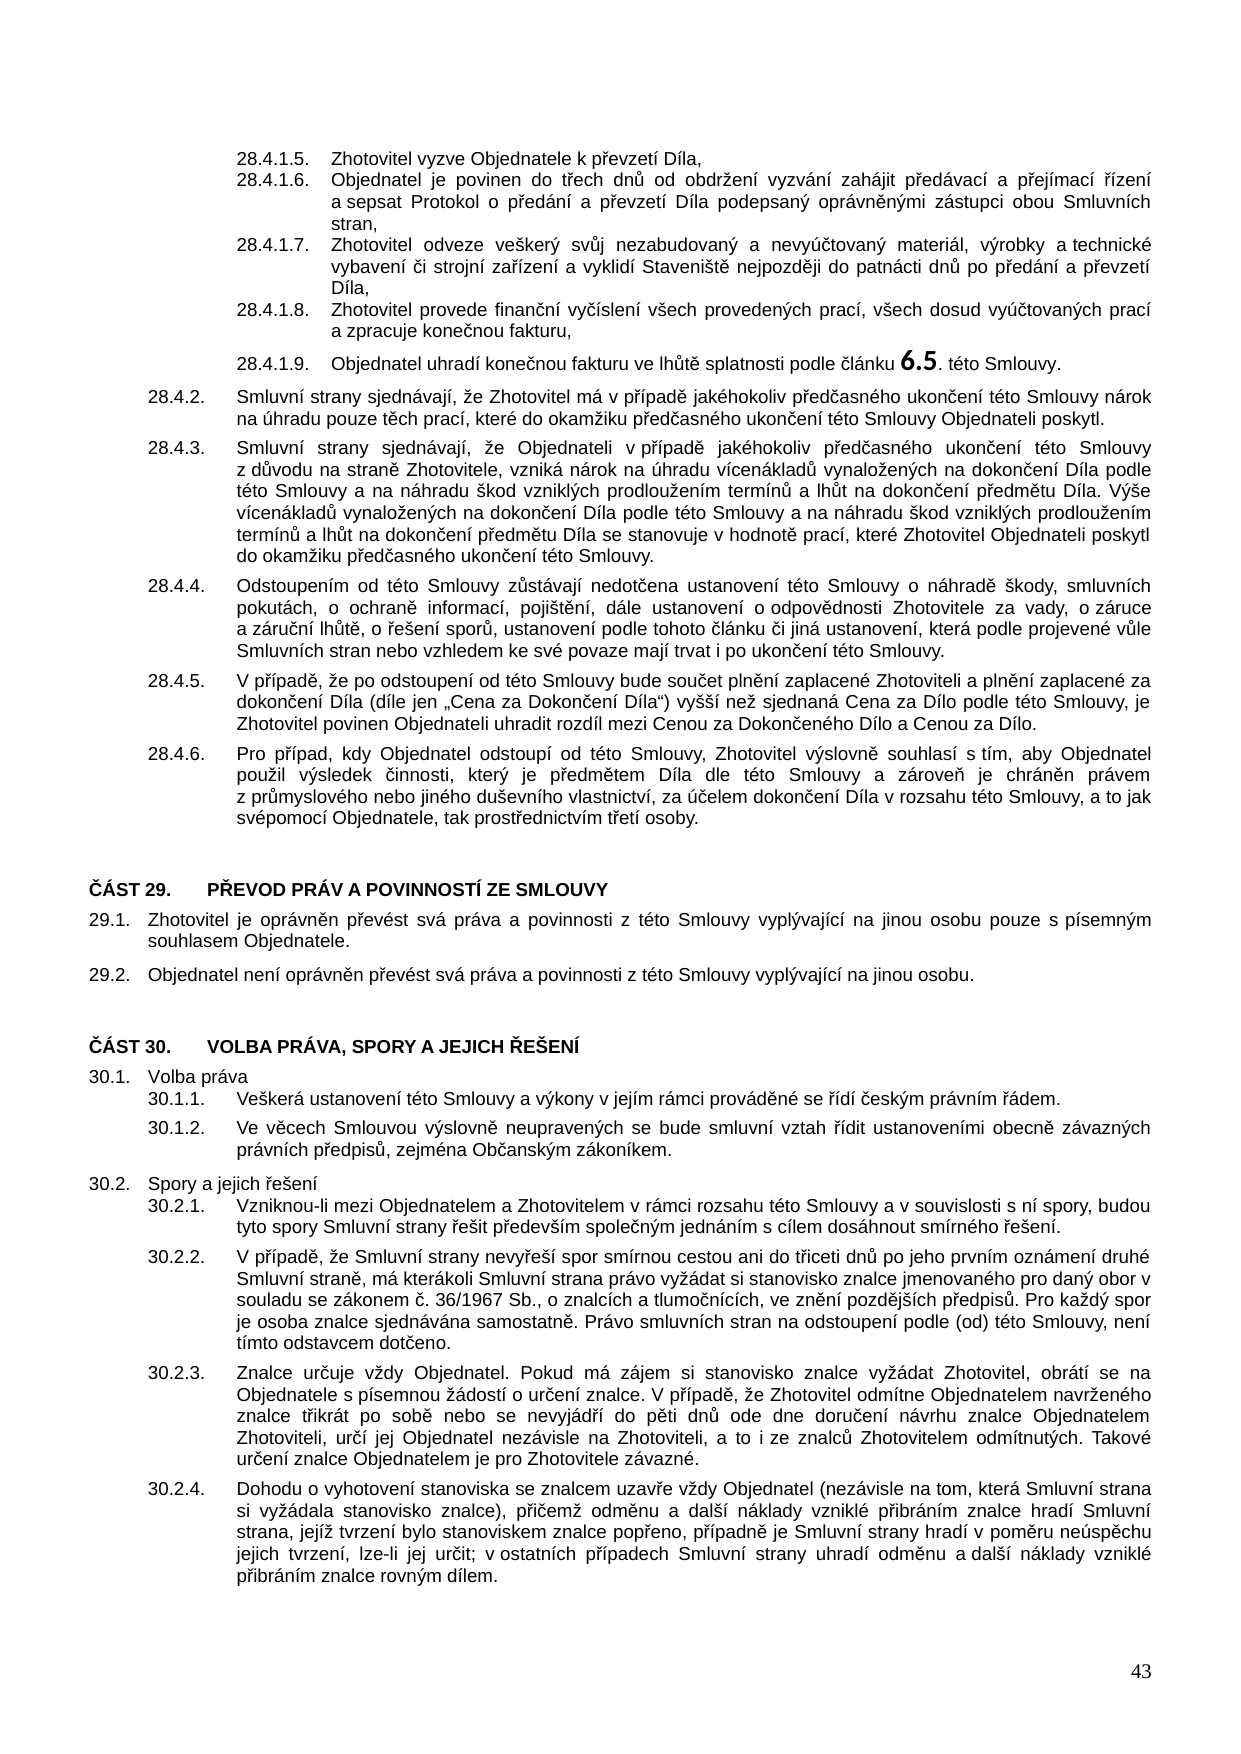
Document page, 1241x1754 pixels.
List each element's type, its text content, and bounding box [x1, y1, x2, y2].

subtitle Zhotovitel odveze veškerý svůj nezabudovaný a nevyúčtovaný materiál, výrobky a technické vybavení či strojní zařízení a vyklidí Staveniště nejpozději do patnácti dnů po předání a převzetí Díla, [236, 234, 1152, 299]
subtitle Pro případ, kdy Objednatel odstoupí od této Smlouvy, Zhotovitel výslovně souhlasí s tím, aby Objednatel použil výsledek činnosti, který je předmětem Díla dle této Smlouvy a zároveň je chráněn právem z průmyslového nebo jiného duševního vlastnictví, za účelem dokončení Díla v rozsahu této Smlouvy, a to jak svépomocí Objednatele, tak prostřednictvím třetí osoby. [148, 742, 1152, 829]
subtitle Veškerá ustanovení této Smlouvy a výkony v jejím rámci prováděné se řídí českým právním řádem. [148, 1087, 1152, 1109]
subtitle V případě, že po odstoupení od této Smlouvy bude součet plnění zaplacené Zhotoviteli a plnění zaplacené za dokončení Díla (díle jen „Cena za Dokončení Díla“) vyšší než sjednaná Cena za Dílo podle této Smlouvy, je Zhotovitel povinen Objednateli uhradit rozdíl mezi Cenou za Dokončeného Dílo a Cenou za Dílo. [148, 669, 1152, 734]
subtitle Spory a jejich řešení [89, 1173, 1152, 1194]
subtitle převod práv a povinností ze smlouvy [89, 879, 1152, 900]
subtitle Vzniknou-li mezi Objednatelem a Zhotovitelem v rámci rozsahu této Smlouvy a v souvislosti s ní spory, budou tyto spory Smluvní strany řešit především společným jednáním s cílem dosáhnout smírného řešení. [148, 1194, 1152, 1237]
subtitle volba práva, spory a jejich řešení [89, 1036, 1152, 1057]
subtitle Ve věcech Smlouvou výslovně neupravených se bude smluvní vztah řídit ustanoveními obecně závazných právních předpisů, zejména Občanským zákoníkem. [148, 1117, 1152, 1160]
subtitle Objednatel je povinen do třech dnů od obdržení vyzvání zahájit předávací a přejímací řízení a sepsat Protokol o předání a převzetí Díla podepsaný oprávněnými zástupci obou Smluvních stran, [236, 169, 1152, 234]
subtitle Objednatel není oprávněn převést svá práva a povinnosti z této Smlouvy vyplývající na jinou osobu. [89, 964, 1152, 986]
subtitle Dohodu o vyhotovení stanoviska se znalcem uzavře vždy Objednatel (nezávisle na tom, která Smluvní strana si vyžádala stanovisko znalce), přičemž odměnu a další náklady vzniklé přibráním znalce hradí Smluvní strana, jejíž tvrzení bylo stanoviskem znalce popřeno, případně je Smluvní strany hradí v poměru neúspěchu jejich tvrzení, lze-li jej určit; v ostatních případech Smluvní strany uhradí odměnu a další náklady vzniklé přibráním znalce rovným dílem. [148, 1478, 1152, 1586]
subtitle Objednatel uhradí konečnou fakturu ve lhůtě splatnosti podle článku 6.5. této Smlouvy. [236, 342, 1152, 377]
subtitle Zhotovitel vyzve Objednatele k převzetí Díla, [236, 148, 1152, 169]
subtitle Zhotovitel je oprávněn převést svá práva a povinnosti z této Smlouvy vyplývající na jinou osobu pouze s písemným souhlasem Objednatele. [89, 909, 1152, 952]
subtitle Volba práva [89, 1066, 1152, 1087]
subtitle Smluvní strany sjednávají, že Objednateli v případě jakéhokoliv předčasného ukončení této Smlouvy z důvodu na straně Zhotovitele, vzniká nárok na úhradu vícenákladů vynaložených na dokončení Díla podle této Smlouvy a na náhradu škod vzniklých prodloužením termínů a lhůt na dokončení předmětu Díla. Výše vícenákladů vynaložených na dokončení Díla podle této Smlouvy a na náhradu škod vzniklých prodloužením termínů a lhůt na dokončení předmětu Díla se stanovuje v hodnotě prací, které Zhotovitel Objednateli poskytl do okamžiku předčasného ukončení této Smlouvy. [148, 437, 1152, 567]
subtitle V případě, že Smluvní strany nevyřeší spor smírnou cestou ani do třiceti dnů po jeho prvním oznámení druhé Smluvní straně, má kterákoli Smluvní strana právo vyžádat si stanovisko znalce jmenovaného pro daný obor v souladu se zákonem č. 36/1967 Sb., o znalcích a tlumočnících, ve znění pozdějších předpisů. Pro každý spor je osoba znalce sjednávána samostatně. Právo smluvních stran na odstoupení podle (od) této Smlouvy, není tímto odstavcem dotčeno. [148, 1246, 1152, 1354]
subtitle Znalce určuje vždy Objednatel. Pokud má zájem si stanovisko znalce vyžádat Zhotovitel, obrátí se na Objednatele s písemnou žádostí o určení znalce. V případě, že Zhotovitel odmítne Objednatelem navrženého znalce třikrát po sobě nebo se nevyjádří do pěti dnů ode dne doručení návrhu znalce Objednatelem Zhotoviteli, určí jej Objednatel nezávisle na Zhotoviteli, a to i ze znalců Zhotovitelem odmítnutých. Takové určení znalce Objednatelem je pro Zhotovitele závazné. [148, 1362, 1152, 1470]
subtitle Odstoupením od této Smlouvy zůstávají nedotčena ustanovení této Smlouvy o náhradě škody, smluvních pokutách, o ochraně informací, pojištění, dále ustanovení o odpovědnosti Zhotovitele za vady, o záruce a záruční lhůtě, o řešení sporů, ustanovení podle tohoto článku či jiná ustanovení, která podle projevené vůle Smluvních stran nebo vzhledem ke své povaze mají trvat i po ukončení této Smlouvy. [148, 575, 1152, 661]
subtitle Zhotovitel provede finanční vyčíslení všech provedených prací, všech dosud vyúčtovaných prací a zpracuje konečnou fakturu, [236, 299, 1152, 342]
subtitle Smluvní strany sjednávají, že Zhotovitel má v případě jakéhokoliv předčasného ukončení této Smlouvy nárok na úhradu pouze těch prací, které do okamžiku předčasného ukončení této Smlouvy Objednateli poskytl. [148, 386, 1152, 429]
